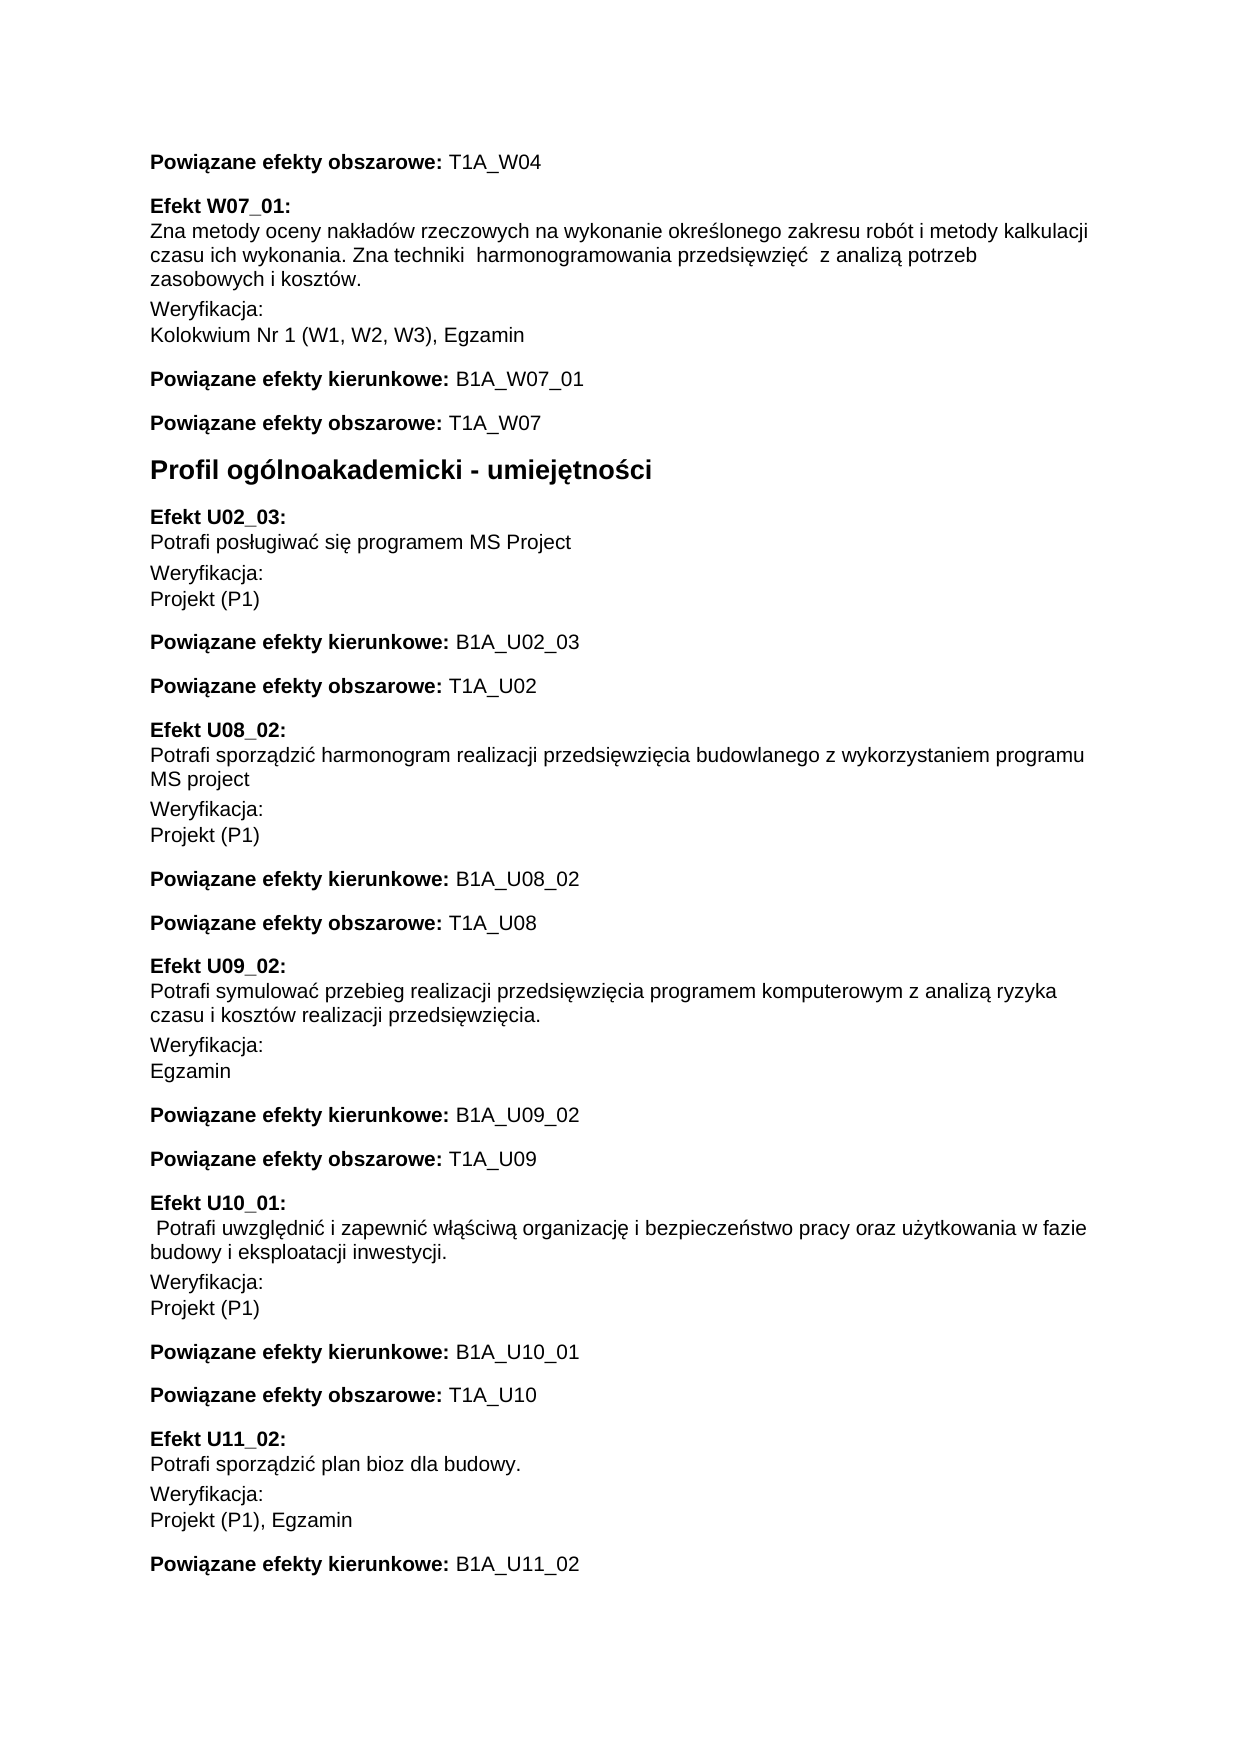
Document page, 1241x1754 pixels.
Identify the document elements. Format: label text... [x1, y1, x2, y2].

text Weryfikacja: [150, 1033, 1090, 1057]
text Powiązane efekty kierunkowe: B1A_U10_01 [150, 1339, 1090, 1363]
text Zna metody oceny nakładów rzeczowych na wykonanie określonego zakresu robót i metody kalkulacji czasu ich wykonania. Zna techniki harmonogramowania przedsięwzięć z analizą potrzeb zasobowych i kosztów. [150, 219, 1090, 291]
text Projekt (P1) [150, 1296, 1090, 1320]
text Powiązane efekty obszarowe: T1A_W07 [150, 410, 1090, 434]
text Powiązane efekty kierunkowe: B1A_U02_03 [150, 630, 1090, 654]
text Potrafi sporządzić plan bioz dla budowy. [150, 1452, 1090, 1476]
text Powiązane efekty kierunkowe: B1A_U11_02 [150, 1552, 1090, 1576]
text Weryfikacja: [150, 297, 1090, 321]
text Efekt W07_01: [150, 194, 1090, 218]
text Efekt U11_02: [150, 1427, 1090, 1451]
text Efekt U08_02: [150, 718, 1090, 742]
text Weryfikacja: [150, 797, 1090, 821]
text Efekt U10_01: [150, 1191, 1090, 1214]
text Powiązane efekty obszarowe: T1A_U08 [150, 910, 1090, 934]
text Projekt (P1) [150, 586, 1090, 610]
text Potrafi sporządzić harmonogram realizacji przedsięwzięcia budowlanego z wykorzystaniem programu MS project [150, 743, 1090, 791]
text Powiązane efekty obszarowe: T1A_W04 [150, 150, 1090, 174]
text Powiązane efekty kierunkowe: B1A_U09_02 [150, 1103, 1090, 1127]
text Powiązane efekty obszarowe: T1A_U09 [150, 1147, 1090, 1171]
text Efekt U09_02: [150, 954, 1090, 978]
text Potrafi symulować przebieg realizacji przedsięwzięcia programem komputerowym z analizą ryzyka czasu i kosztów realizacji przedsięwzięcia. [150, 979, 1090, 1027]
subtitle Profil ogólnoakademicki - umiejętności [150, 454, 1090, 485]
text Efekt U02_03: [150, 505, 1090, 529]
text Powiązane efekty obszarowe: T1A_U10 [150, 1383, 1090, 1407]
text Egzamin [150, 1059, 1090, 1083]
text Weryfikacja: [150, 560, 1090, 584]
text Powiązane efekty kierunkowe: B1A_W07_01 [150, 367, 1090, 391]
text Potrafi uwzględnić i zapewnić włąściwą organizację i bezpieczeństwo pracy oraz użytkowania w fazie budowy i eksploatacji inwestycji. [150, 1216, 1090, 1263]
text Powiązane efekty obszarowe: T1A_U02 [150, 674, 1090, 698]
text Potrafi posługiwać się programem MS Project [150, 530, 1090, 554]
text Weryfikacja: [150, 1270, 1090, 1294]
text Weryfikacja: [150, 1482, 1090, 1506]
text Projekt (P1), Egzamin [150, 1508, 1090, 1532]
text Kolokwium Nr 1 (W1, W2, W3), Egzamin [150, 323, 1090, 347]
text Powiązane efekty kierunkowe: B1A_U08_02 [150, 867, 1090, 891]
text Projekt (P1) [150, 823, 1090, 847]
